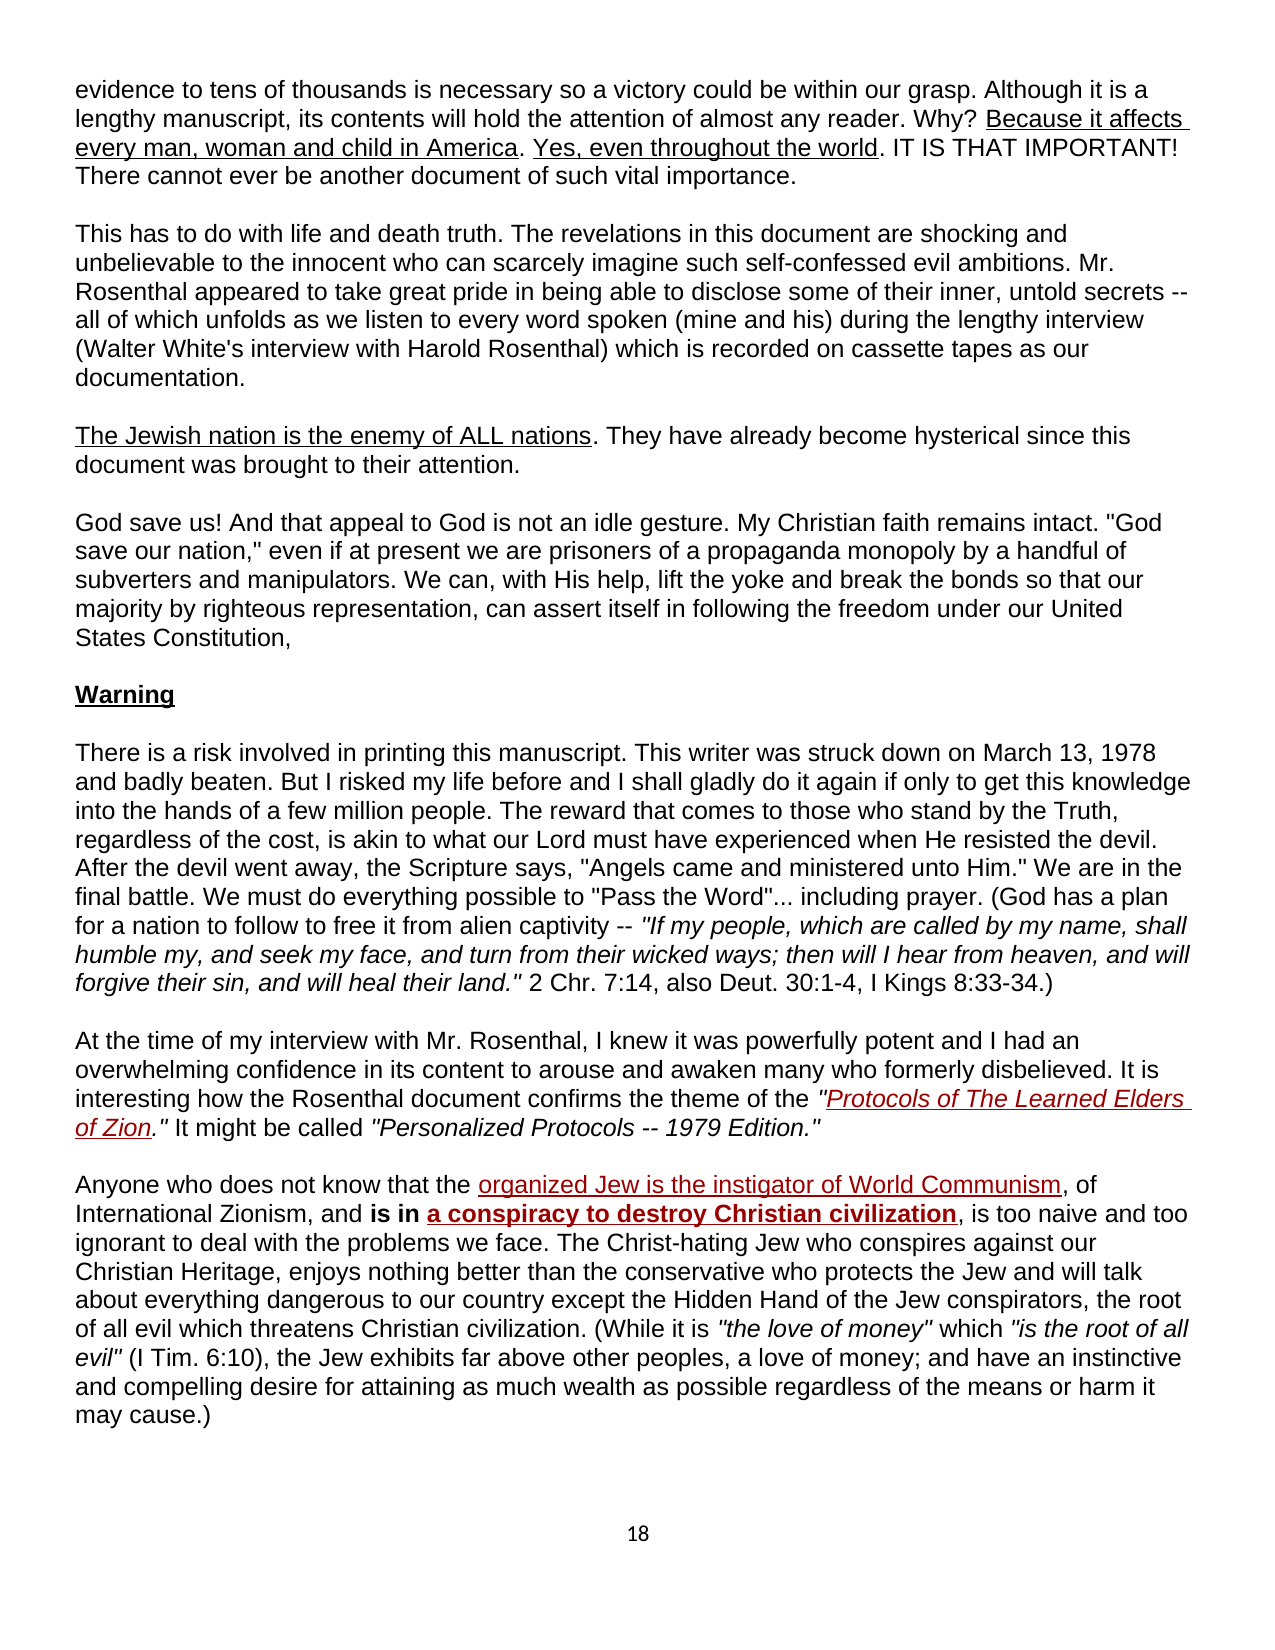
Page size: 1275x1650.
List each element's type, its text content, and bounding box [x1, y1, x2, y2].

text This has to do with life and death truth. The revelations in this document are shocking and unbelievable to the innocent who can scarcely imagine such self-confessed evil ambitions. Mr. Rosenthal appeared to take great pride in being able to disclose some of their inner, untold secrets -- all of which unfolds as we listen to every word spoken (mine and his) during the lengthy interview (Walter White's interview with Harold Rosenthal) which is recorded on cassette tapes as our documentation. [75, 219, 1200, 392]
text God save us! And that appeal to God is not an idle gesture. My Christian faith remains intact. "God save our nation," even if at present we are prisoners of a propaganda monopoly by a handful of subverters and manipulators. We can, with His help, lift the yoke and break the bonds so that our majority by righteous representation, can assert itself in following the freedom under our United States Constitution, [75, 507, 1200, 651]
text There is a risk involved in printing this manuscript. This writer was struck down on March 13, 1978 and badly beaten. But I risked my life before and I shall gladly do it again if only to get this knowledge into the hands of a few million people. The reward that comes to those who stand by the Truth, regardless of the cost, is akin to what our Lord must have experienced when He resisted the devil. After the devil went away, the Scripture says, "Angels came and ministered unto Him." We are in the final battle. We must do everything possible to "Pass the Word"... including prayer. (God has a plan for a nation to follow to free it from alien captivity -- "If my people, which are called by my name, shall humble my, and seek my face, and turn from their wicked ways; then will I hear from heaven, and will forgive their sin, and will heal their land." 2 Chr. 7:14, also Deut. 30:1-4, I Kings 8:33-34.) [75, 738, 1200, 997]
text Anyone who does not know that the organized Jew is the instigator of World Communism, of International Zionism, and is in a conspiracy to destroy Christian civilization, is too naive and too ignorant to deal with the problems we face. The Christ-hating Jew who conspires against our Christian Heritage, enjoys nothing better than the conservative who protects the Jew and will talk about everything dangerous to our country except the Hidden Hand of the Jew conspirators, the root of all evil which threatens Christian civilization. (While it is "the love of money" which "is the root of all evil" (I Tim. 6:10), the Jew exhibits far above other peoples, a love of money; and have an instinctive and compelling desire for attaining as much wealth as possible regardless of the means or harm it may cause.) [75, 1170, 1200, 1429]
text Warning [75, 680, 1200, 709]
text The Jewish nation is the enemy of ALL nations. They have already become hysterical since this document was brought to their attention. [75, 421, 1200, 478]
text At the time of my interview with Mr. Rosenthal, I knew it was powerfully potent and I had an overwhelming confidence in its content to arouse and awaken many who formerly disbelieved. It is interesting how the Rosenthal document confirms the theme of the "Protocols of The Learned Elders of Zion." It might be called "Personalized Protocols -- 1979 Edition." [75, 1026, 1200, 1141]
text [75, 75, 1200, 190]
